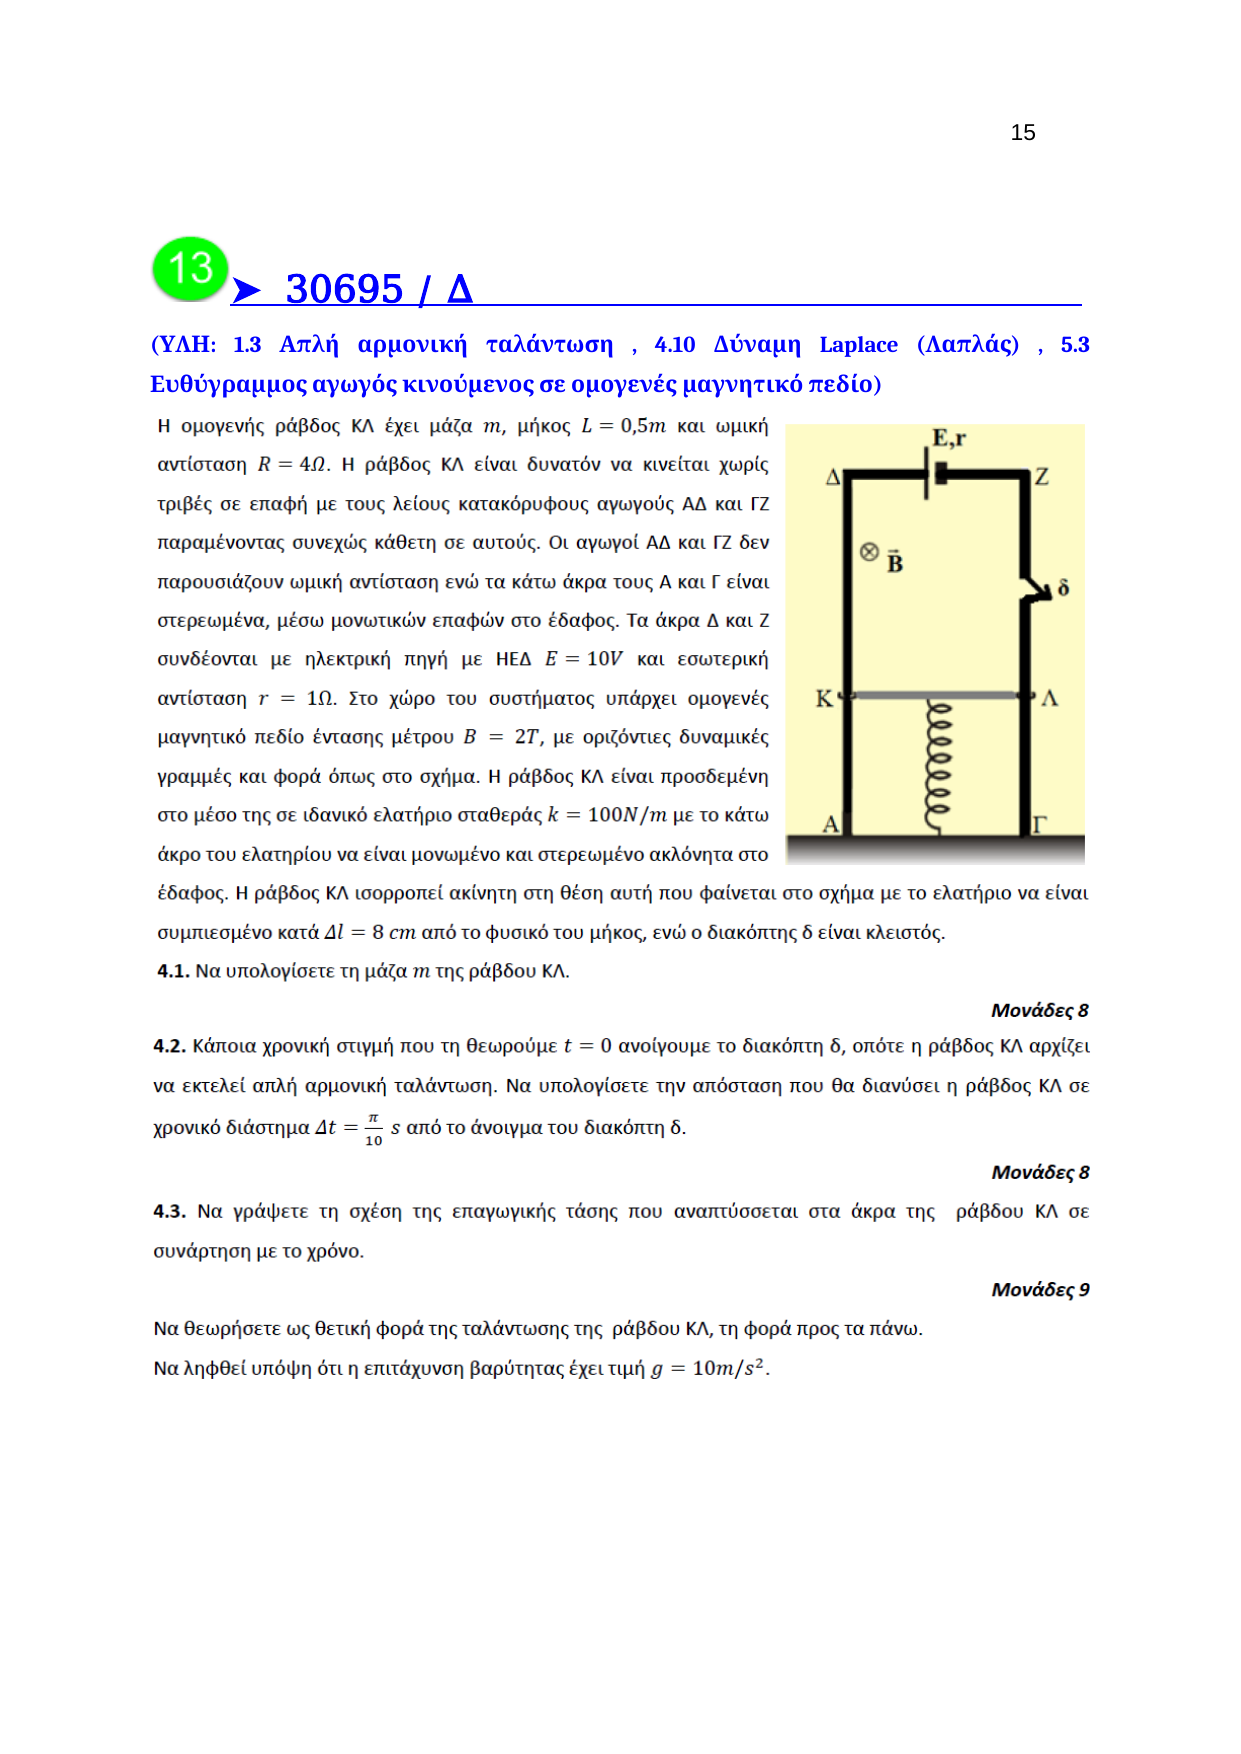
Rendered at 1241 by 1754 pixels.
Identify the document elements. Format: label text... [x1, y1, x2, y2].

text (ΥΛΗ: 1.3 Απλή αρμονική ταλάντωση , 4.10 Δύναμη Laplace (Λαπλάς) , 5.3 Ευθύγραμμος αγωγός κινούμενος σε ομογενές μαγνητικό πεδίο) [150, 332, 1090, 398]
picture [150, 1032, 1091, 1381]
picture [150, 411, 1091, 1020]
text ➤ 30695 / Δ [150, 235, 1090, 310]
picture [150, 234, 230, 302]
